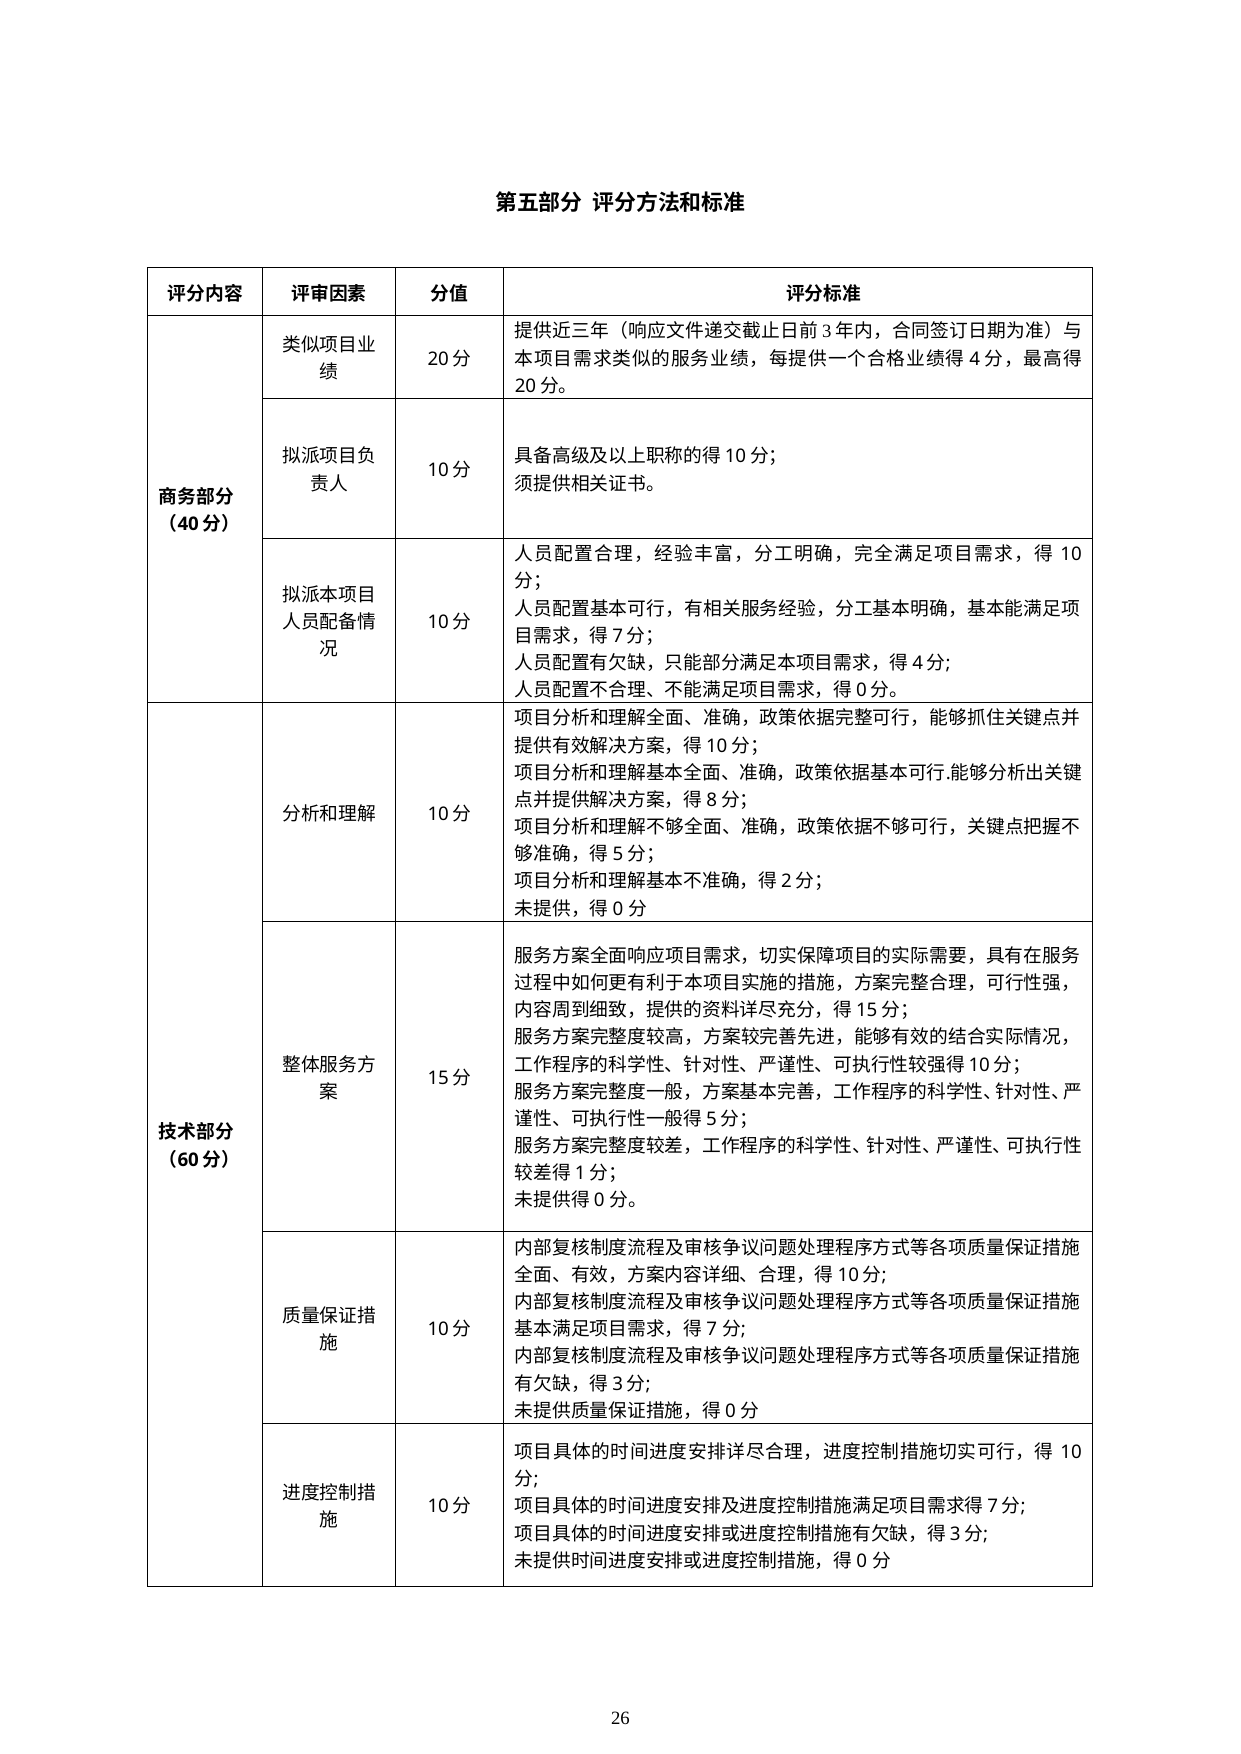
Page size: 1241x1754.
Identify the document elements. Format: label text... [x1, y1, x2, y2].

table_header 分值 [396, 268, 503, 315]
table_cell 10分 [396, 399, 503, 538]
subtitle 第五部分 评分方法和标准 [187, 185, 1053, 217]
table_cell 质量保证措施 [263, 1232, 395, 1423]
table_cell 类似项目业绩 [263, 316, 395, 398]
table_cell 人员配置合理，经验丰富，分工明确，完全满足项目需求，得10分； 人员配置基本可行，有相关服务经验，分工基本明确，基本能满足项目需求，得7分； 人员配置有欠缺，只能部分满足本项目需求，得4分; 人员配置不合理、不能满足项目需求，得0分。 [504, 539, 1092, 702]
table_cell 10分 [396, 1232, 503, 1423]
table_header 评分标准 [504, 268, 1092, 315]
table_cell 分析和理解 [263, 703, 395, 921]
table_cell 10分 [396, 539, 503, 702]
table_cell 技术部分 （60分） [148, 703, 262, 1586]
table_cell 拟派项目负责人 [263, 399, 395, 538]
table_cell 服务方案全面响应项目需求，切实保障项目的实际需要，具有在服务过程中如何更有利于本项目实施的措施，方案完整合理，可行性强，内容周到细致，提供的资料详尽充分，得15分； 服务方案完整度较高，方案较完善先进，能够有效的结合实际情况，工作程序的科学性、针对性、严谨性、可执行性较强得10分； 服务方案完整度一般，方案基本完善，工作程序的科学性、针对性、严谨性、可执行性一般得5分； 服务方案完整度较差，工作程序的科学性、针对性、严谨性、可执行性较差得1分； 未提供得 0 分。 [504, 922, 1092, 1231]
table_cell 内部复核制度流程及审核争议问题处理程序方式等各项质量保证措施全面、有效，方案内容详细、合理，得 10分; 内部复核制度流程及审核争议问题处理程序方式等各项质量保证措施基本满足项目需求，得 7 分; 内部复核制度流程及审核争议问题处理程序方式等各项质量保证措施有欠缺，得3分; 未提供质量保证措施，得 0 分 [504, 1232, 1092, 1423]
table_cell 项目分析和理解全面、准确，政策依据完整可行，能够抓住关键点并提供有效解决方案，得10分； 项目分析和理解基本全面、准确，政策依据基本可行.能够分析出关键点并提供解决方案，得 8分； 项目分析和理解不够全面、准确，政策依据不够可行，关键点把握不够准确，得 5分； 项目分析和理解基本不准确，得2分； 未提供，得 0 分 [504, 703, 1092, 921]
table_cell 15分 [396, 922, 503, 1231]
table_cell 提供近三年（响应文件递交截止日前3年内，合同签订日期为准）与本项目需求类似的服务业绩，每提供一个合格业绩得4分，最高得20分。 [504, 316, 1092, 398]
table_cell 拟派本项目人员配备情况 [263, 539, 395, 702]
table_cell 商务部分 （40分） [148, 316, 262, 702]
table_cell 20分 [396, 316, 503, 398]
table_cell 项目具体的时间进度安排详尽合理，进度控制措施切实可行，得10分; 项目具体的时间进度安排及进度控制措施满足项目需求得7分; 项目具体的时间进度安排或进度控制措施有欠缺，得3分; 未提供时间进度安排或进度控制措施，得 0 分 [504, 1424, 1092, 1586]
table_header 评审因素 [263, 268, 395, 315]
table_header 评分内容 [148, 268, 262, 315]
table_cell 进度控制措施 [263, 1424, 395, 1586]
table_cell 具备高级及以上职称的得10分； 须提供相关证书。 [504, 399, 1092, 538]
table_cell 10分 [396, 1424, 503, 1586]
table_cell 10分 [396, 703, 503, 921]
table_cell 整体服务方案 [263, 922, 395, 1231]
